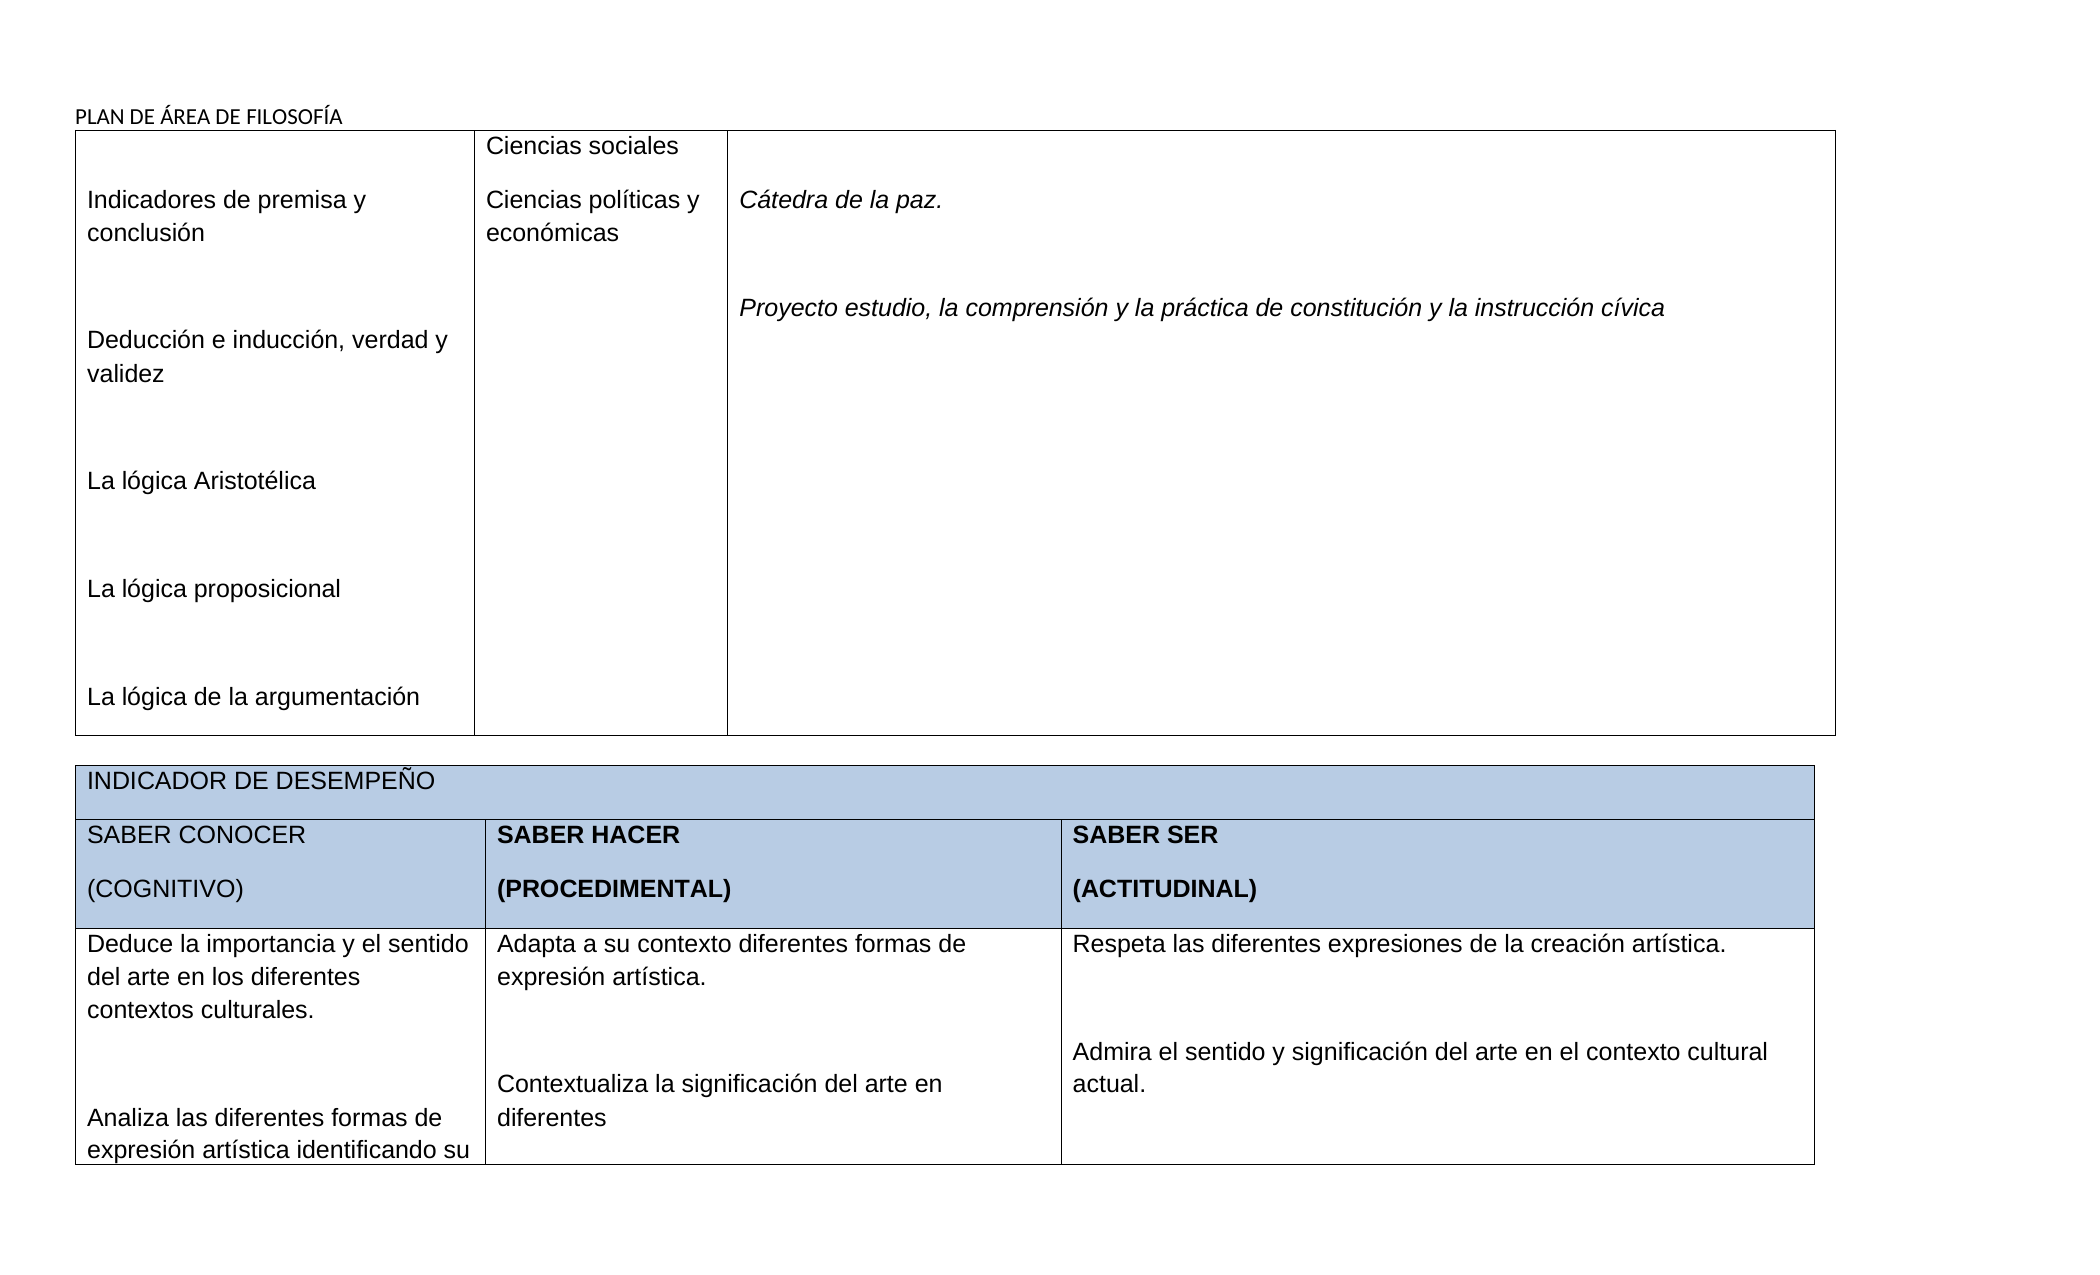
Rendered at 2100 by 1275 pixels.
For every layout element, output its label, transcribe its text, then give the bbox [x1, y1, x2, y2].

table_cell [76, 929, 485, 1164]
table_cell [486, 929, 1061, 1164]
table_header INDICADOR DE DESEMPEÑO [76, 766, 1814, 819]
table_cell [76, 131, 474, 735]
table_cell SABER CONOCER (COGNITIVO) [76, 820, 485, 928]
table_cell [728, 131, 1835, 735]
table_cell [475, 131, 727, 735]
table_cell SABER HACER (PROCEDIMENTAL) [486, 820, 1061, 928]
table_cell SABER SER (ACTITUDINAL) [1062, 820, 1814, 928]
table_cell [1062, 929, 1814, 1164]
